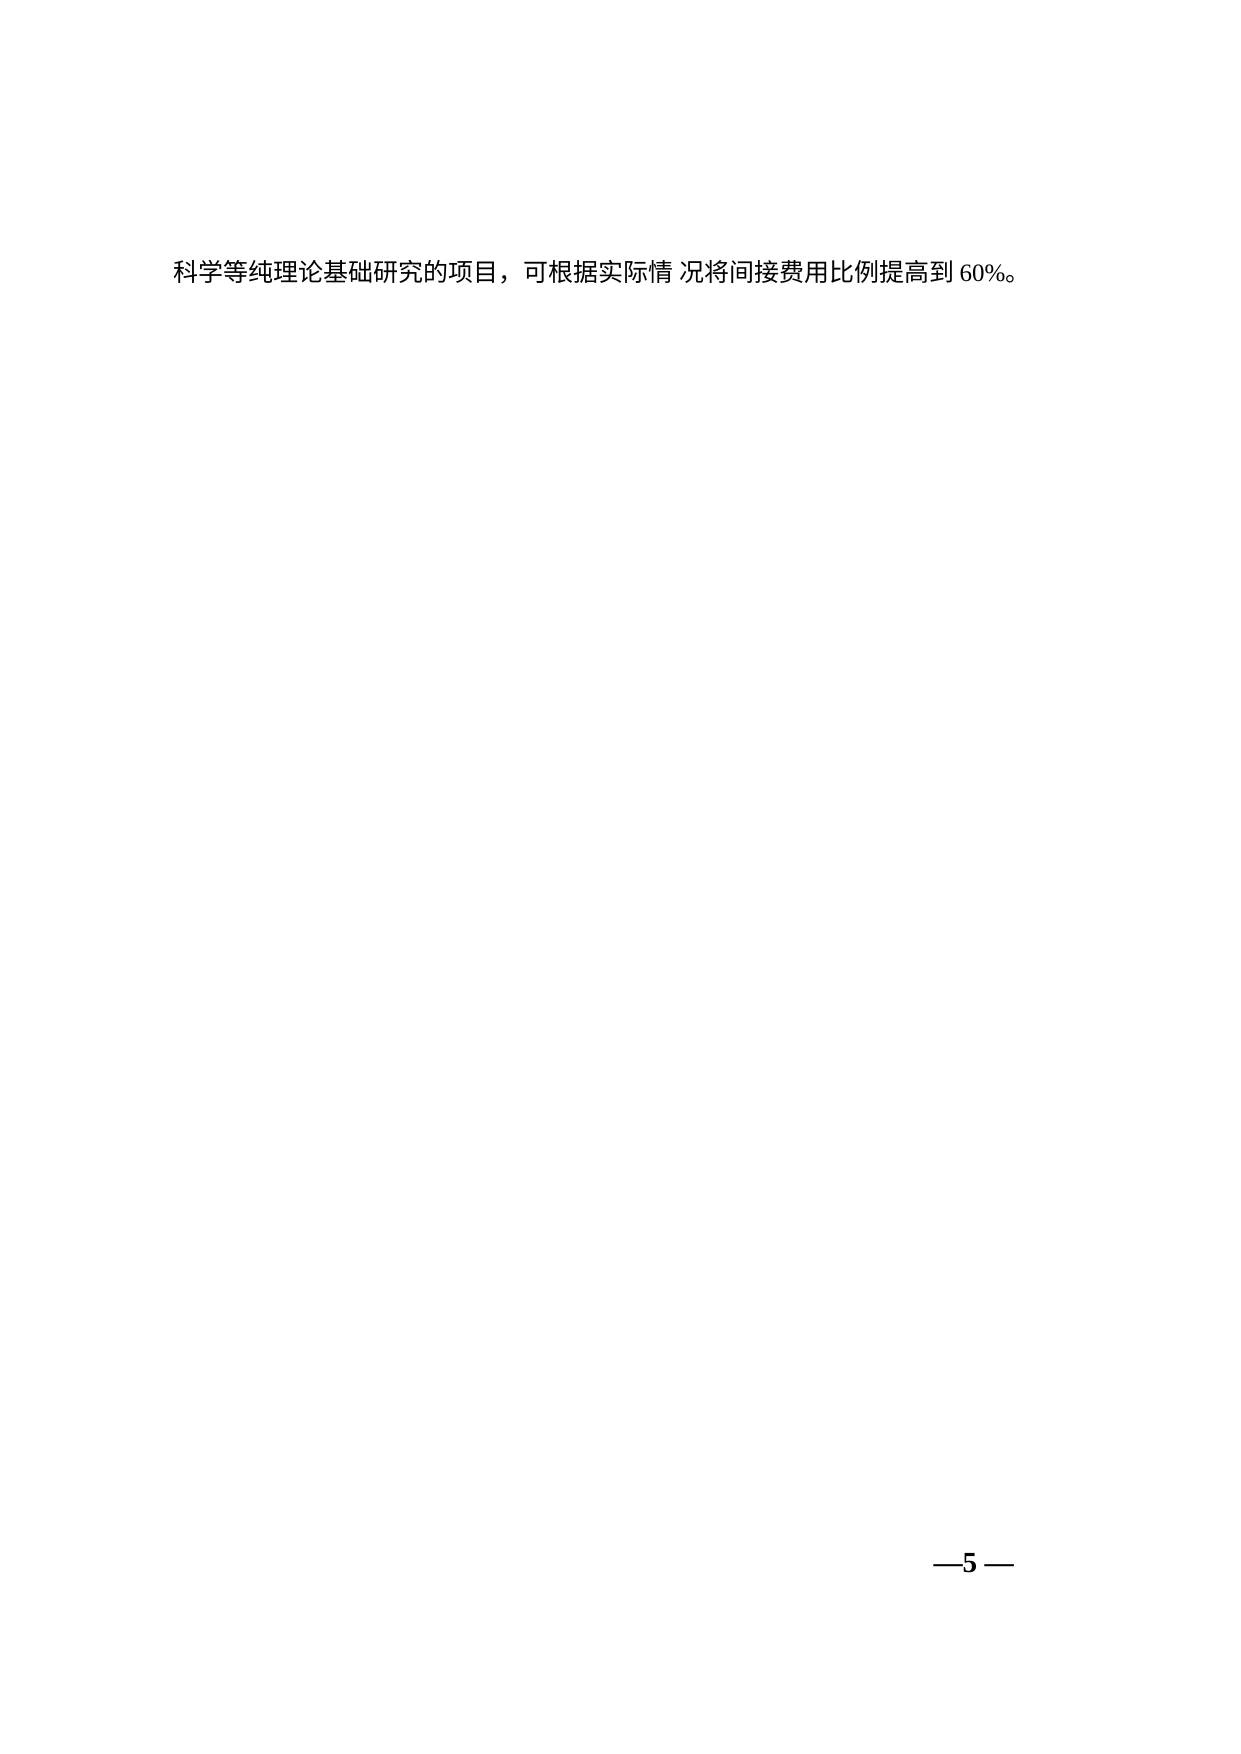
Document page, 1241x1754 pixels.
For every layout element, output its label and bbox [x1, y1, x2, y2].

text [174, 233, 1082, 294]
